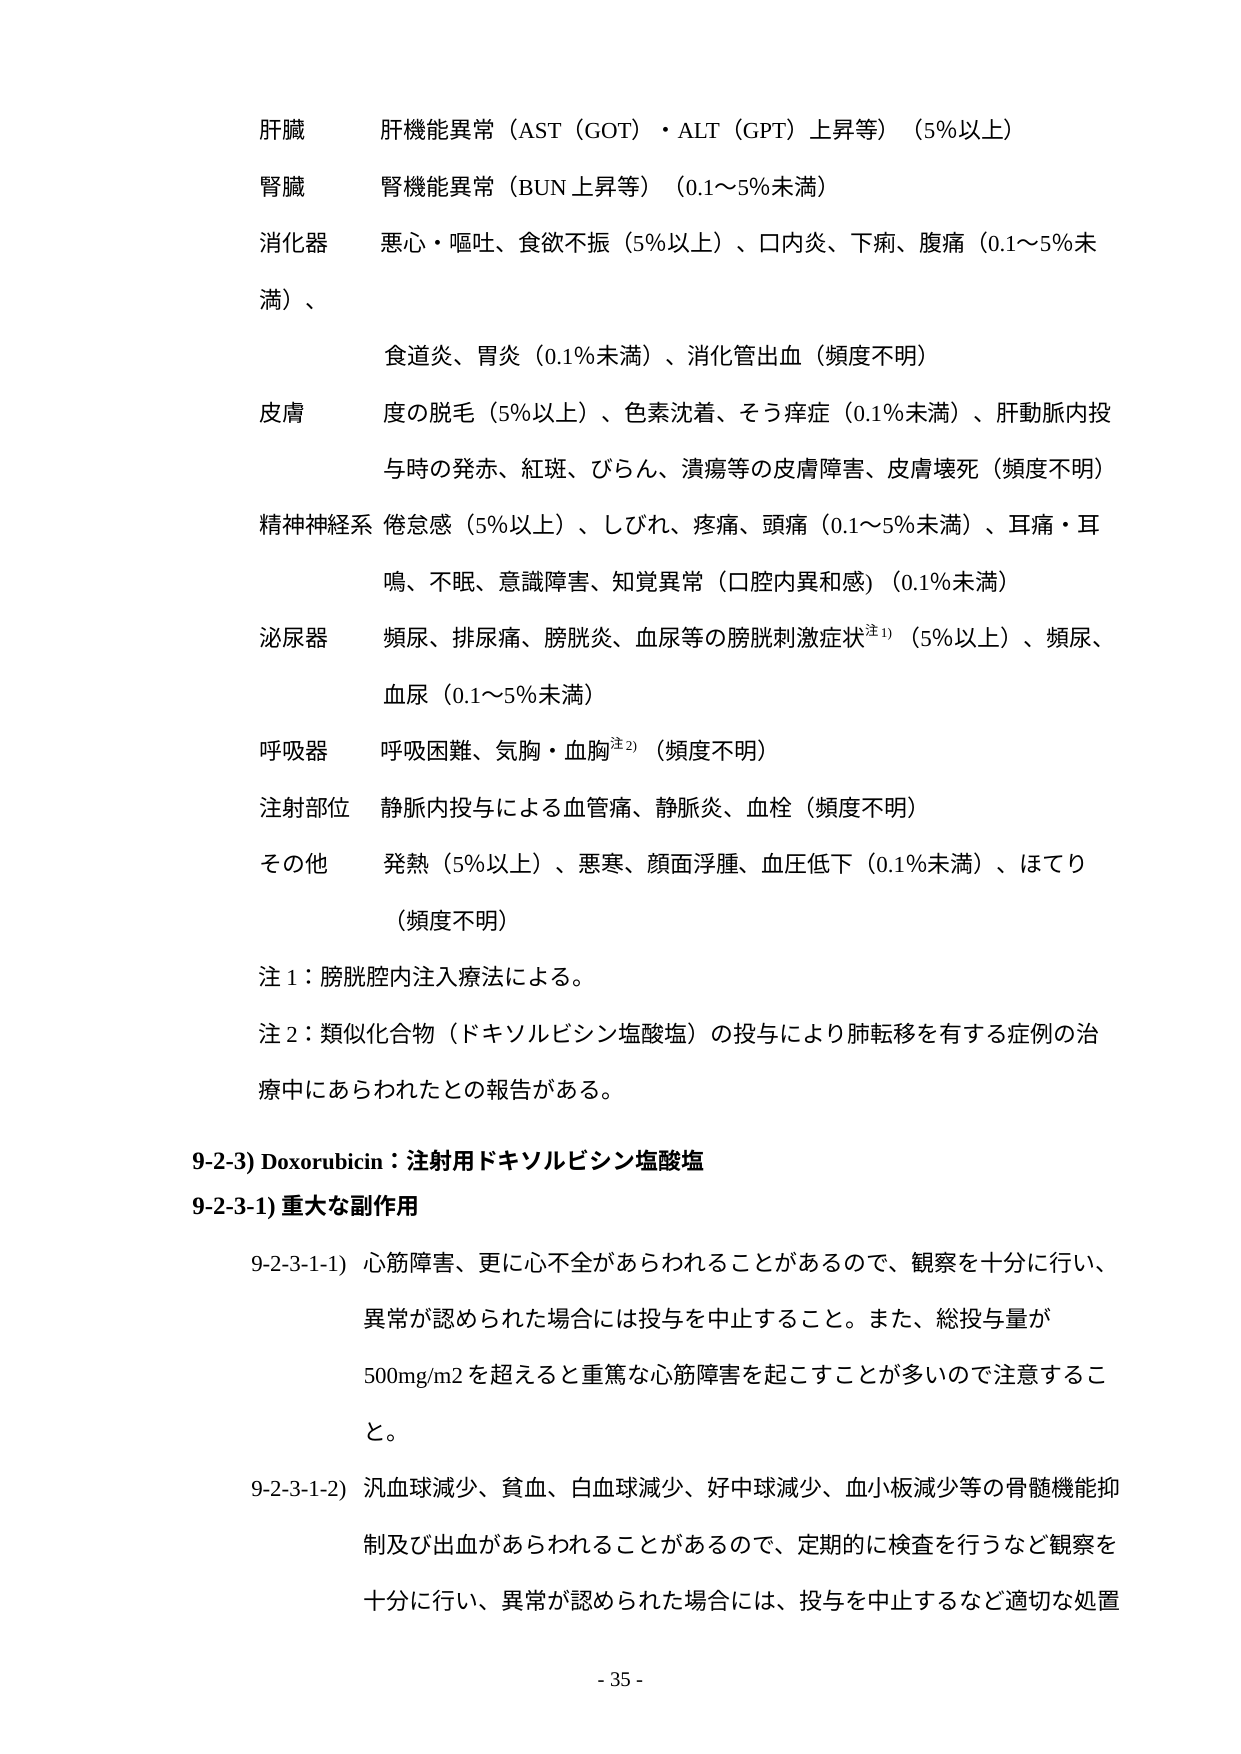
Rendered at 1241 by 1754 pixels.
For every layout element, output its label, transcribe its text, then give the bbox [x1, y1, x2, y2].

list 重大な副作用 [192, 1176, 1122, 1233]
list 心筋障害、更に心不全があらわれることがあるので、観察を十分に行い、異常が認められた場合には投与を中止すること。また、総投与量が500mg/m2を超えると重篤な心筋障害を起こすことが多いので注意すること。 [251, 1233, 1122, 1459]
list Doxorubicin：注射用ドキソルビシン塩酸塩 [192, 1145, 1122, 1176]
text 注射部位 静脈内投与による血管痛、静脈炎、血栓（頻度不明） [259, 778, 1122, 834]
text 食道炎、胃炎（0.1％未満）、消化管出血（頻度不明） [295, 326, 1122, 383]
text その他 発熱（5％以上）、悪寒、顔面浮腫、血圧低下（0.1％未満）、ほてり（頻度不明） [259, 834, 1122, 947]
text 消化器 悪心・嘔吐、食欲不振（5％以上）、口内炎、下痢、腹痛（0.1～5％未満）、 [259, 213, 1122, 326]
text 泌尿器 頻尿、排尿痛、膀胱炎、血尿等の膀胱刺激症状注1) （5％以上）、頻尿、血尿（0.1～5％未満） [259, 609, 1122, 722]
text 呼吸器 呼吸困難、気胸・血胸注2) （頻度不明） [259, 722, 1122, 778]
text 皮膚 度の脱毛（5％以上）、色素沈着、そう痒症（0.1％未満）、肝動脈内投与時の発赤、紅斑、びらん、潰瘍等の皮膚障害、皮膚壊死（頻度不明） [259, 383, 1122, 496]
text 肝臓 肝機能異常（AST（GOT）・ALT（GPT）上昇等）（5％以上） [259, 101, 1122, 157]
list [251, 1459, 1122, 1628]
text 注2：類似化合物（ドキソルビシン塩酸塩）の投与により肺転移を有する症例の治療中にあらわれたとの報告がある。 [259, 1004, 1122, 1117]
text 腎臓 腎機能異常（BUN上昇等）（0.1～5％未満） [259, 157, 1122, 213]
text 精神神経系 倦怠感（5％以上）、しびれ、疼痛、頭痛（0.1～5％未満）、耳痛・耳鳴、不眠、意識障害、知覚異常（口腔内異和感) （0.1％未満） [259, 496, 1122, 609]
text 注1：膀胱腔内注入療法による。 [259, 947, 1122, 1004]
